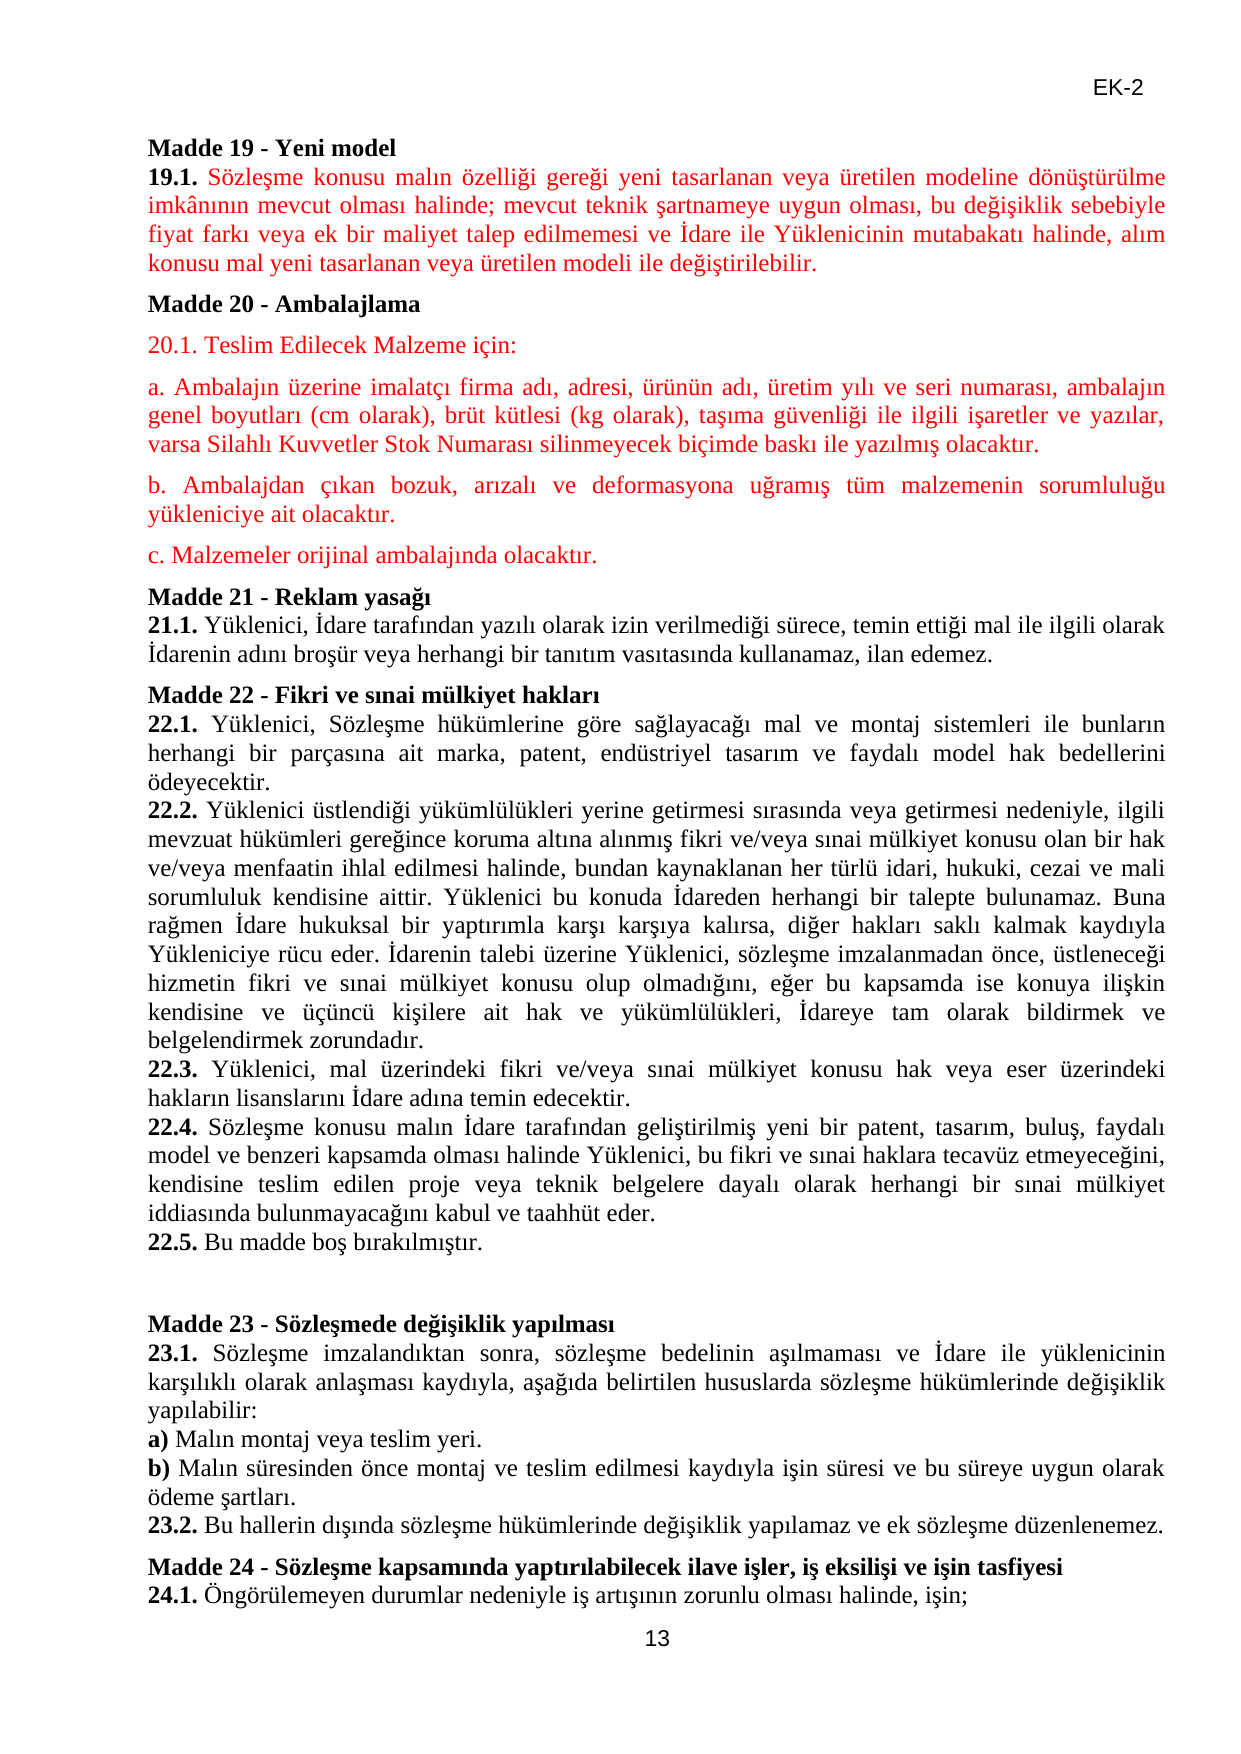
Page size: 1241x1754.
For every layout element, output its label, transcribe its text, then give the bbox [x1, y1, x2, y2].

text Madde 24 - Sözleşme kapsamında yaptırılabilecek ilave işler, iş eksilişi ve işin tasfiyesi [148, 1552, 1166, 1580]
text 22.1. Yüklenici, Sözleşme hükümlerine göre sağlayacağı mal ve montaj sistemleri ile bunların herhangi bir parçasına ait marka, patent, endüstriyel tasarım ve faydalı model hak bedellerini ödeyecektir. [148, 709, 1166, 795]
text 22.5. Bu madde boş bırakılmıştır. [148, 1227, 1166, 1255]
text 22.4. Sözleşme konusu malın İdare tarafından geliştirilmiş yeni bir patent, tasarım, buluş, faydalı model ve benzeri kapsamda olması halinde Yüklenici, bu fikri ve sınai haklara tecavüz etmeyeceğini, kendisine teslim edilen proje veya teknik belgelere dayalı olarak herhangi bir sınai mülkiyet iddiasında bulunmayacağını kabul ve taahhüt eder. [148, 1112, 1166, 1227]
text a) Malın montaj veya teslim yeri. [148, 1424, 1166, 1453]
text b) Malın süresinden önce montaj ve teslim edilmesi kaydıyla işin süresi ve bu süreye uygun olarak ödeme şartları. [148, 1453, 1166, 1510]
text 23.1. Sözleşme imzalandıktan sonra, sözleşme bedelinin aşılmaması ve İdare ile yüklenicinin karşılıklı olarak anlaşması kaydıyla, aşağıda belirtilen hususlarda sözleşme hükümlerinde değişiklik yapılabilir: [148, 1338, 1166, 1424]
text 21.1. Yüklenici, İdare tarafından yazılı olarak izin verilmediği sürece, temin ettiği mal ile ilgili olarak İdarenin adını broşür veya herhangi bir tanıtım vasıtasında kullanamaz, ilan edemez. [148, 610, 1166, 668]
text Madde 20 - Ambalajlama [148, 289, 1166, 318]
text Madde 19 - Yeni model [148, 133, 1166, 162]
text 23.2. Bu hallerin dışında sözleşme hükümlerinde değişiklik yapılamaz ve ek sözleşme düzenlenemez. [148, 1510, 1166, 1539]
text 24.1. Öngörülemeyen durumlar nedeniyle iş artışının zorunlu olması halinde, işin; [148, 1580, 1166, 1609]
text c. Malzemeler orijinal ambalajında olacaktır. [148, 540, 1166, 569]
text a. Ambalajın üzerine imalatçı firma adı, adresi, ürünün adı, üretim yılı ve seri numarası, ambalajın genel boyutları (cm olarak), brüt kütlesi (kg olarak), taşıma güvenliği ile ilgili işaretler ve yazılar, varsa Silahlı Kuvvetler Stok Numarası silinmeyecek biçimde baskı ile yazılmış olacaktır. [148, 372, 1166, 458]
text Madde 22 - Fikri ve sınai mülkiyet hakları [148, 680, 1166, 709]
text 22.3. Yüklenici, mal üzerindeki fikri ve/veya sınai mülkiyet konusu hak veya eser üzerindeki hakların lisanslarını İdare adına temin edecektir. [148, 1054, 1166, 1112]
text Madde 23 - Sözleşmede değişiklik yapılması [148, 1309, 1166, 1338]
text b. Ambalajdan çıkan bozuk, arızalı ve deformasyona uğramış tüm malzemenin sorumluluğu yükleniciye ait olacaktır. [148, 470, 1166, 528]
text 22.2. Yüklenici üstlendiği yükümlülükleri yerine getirmesi sırasında veya getirmesi nedeniyle, ilgili mevzuat hükümleri gereğince koruma altına alınmış fikri ve/veya sınai mülkiyet konusu olan bir hak ve/veya menfaatin ihlal edilmesi halinde, bundan kaynaklanan her türlü idari, hukuki, cezai ve mali sorumluluk kendisine aittir. Yüklenici bu konuda İdareden herhangi bir talepte bulunamaz. Buna rağmen İdare hukuksal bir yaptırımla karşı karşıya kalırsa, diğer hakları saklı kalmak kaydıyla Yükleniciye rücu eder. İdarenin talebi üzerine Yüklenici, sözleşme imzalanmadan önce, üstleneceği hizmetin fikri ve sınai mülkiyet konusu olup olmadığını, eğer bu kapsamda ise konuya ilişkin kendisine ve üçüncü kişilere ait hak ve yükümlülükleri, İdareye tam olarak bildirmek ve belgelendirmek zorundadır. [148, 795, 1166, 1054]
text Madde 21 - Reklam yasağı [148, 582, 1166, 610]
text 20.1. Teslim Edilecek Malzeme için: [148, 330, 1166, 359]
text 19.1. Sözleşme konusu malın özelliği gereği yeni tasarlanan veya üretilen modeline dönüştürülme imkânının mevcut olması halinde; mevcut teknik şartnameye uygun olması, bu değişiklik sebebiyle fiyat farkı veya ek bir maliyet talep edilmemesi ve İdare ile Yüklenicinin mutabakatı halinde, alım konusu mal yeni tasarlanan veya üretilen modeli ile değiştirilebilir. [148, 162, 1166, 277]
